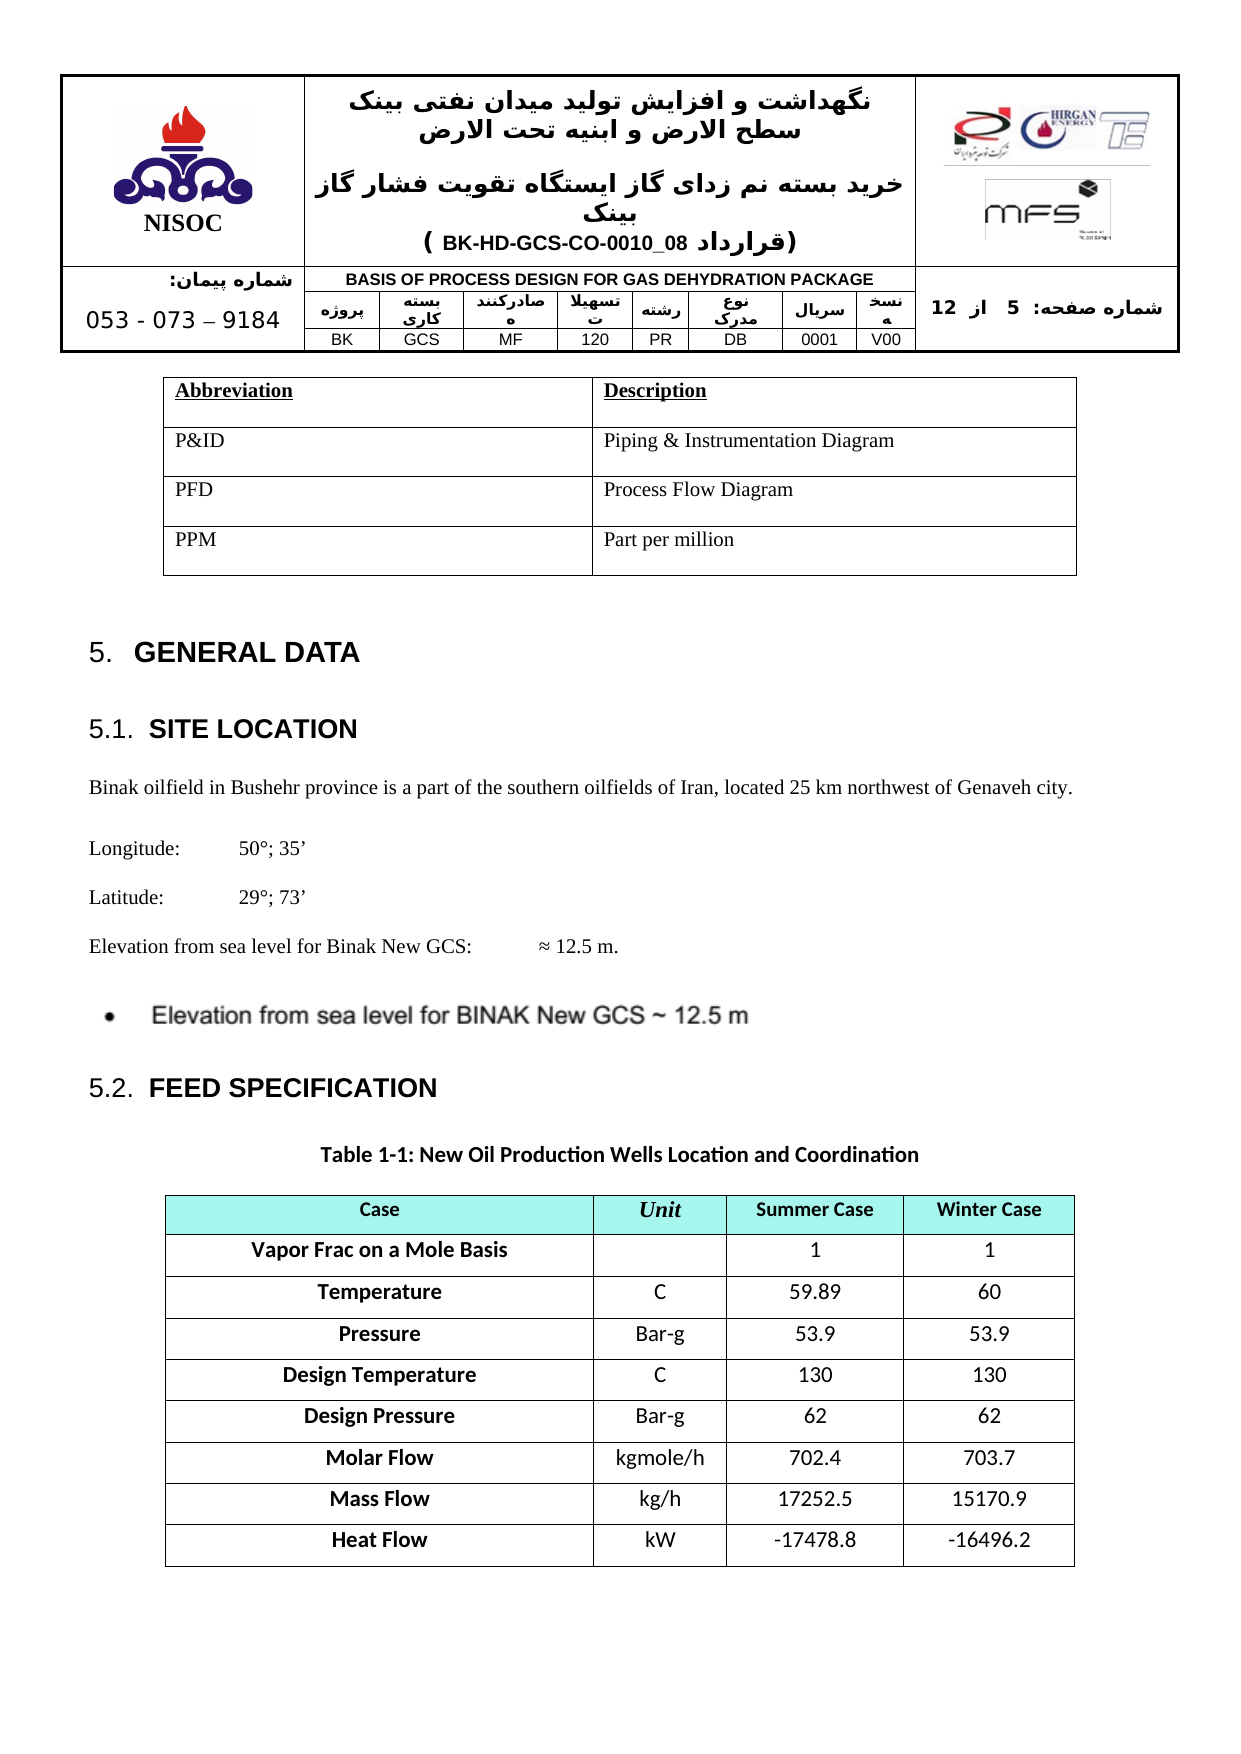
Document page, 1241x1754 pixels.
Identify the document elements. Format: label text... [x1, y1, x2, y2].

subtitle SITE LOCATION [89, 713, 1152, 744]
table_cell Molar Flow [166, 1443, 593, 1483]
table_cell [594, 1235, 726, 1276]
table_cell 62 [904, 1401, 1074, 1442]
table_cell kg/h [594, 1484, 726, 1524]
table_cell Bar-g [594, 1319, 726, 1359]
picture [88, 983, 798, 1035]
table_cell C [594, 1360, 726, 1400]
subtitle FEED SPECIFICATION [89, 1072, 1152, 1104]
table_header Description [593, 378, 1076, 427]
table_cell C [594, 1277, 726, 1318]
table_cell 1 [727, 1235, 903, 1276]
table_cell PFD [164, 477, 592, 526]
text Binak oilfield in Bushehr province is a part of the southern oilfields of Iran, located 25 km northwest of Genaveh city. [89, 775, 1152, 799]
table_cell Part per million [593, 527, 1076, 575]
table_header Case [166, 1196, 593, 1234]
table_cell 1 [904, 1235, 1074, 1276]
table_cell 59.89 [727, 1277, 903, 1318]
text Table 1-1: New Oil Production Wells Location and Coordination [89, 1140, 1152, 1168]
table_cell Bar-g [594, 1401, 726, 1442]
picture [113, 106, 253, 208]
subtitle GENERAL DATA [89, 635, 1152, 668]
table_cell kgmole/h [594, 1443, 726, 1483]
table_cell Pressure [166, 1319, 593, 1359]
table_cell Temperature [166, 1277, 593, 1318]
table_cell 130 [904, 1360, 1074, 1400]
table_cell 62 [727, 1401, 903, 1442]
table_cell Vapor Frac on a Mole Basis [166, 1235, 593, 1276]
table_header Unit [594, 1196, 726, 1234]
table_header Abbreviation [164, 378, 592, 427]
table_cell kW [594, 1525, 726, 1566]
table_cell PPM [164, 527, 592, 575]
table_cell 17252.5 [727, 1484, 903, 1524]
table_cell Design Pressure [166, 1401, 593, 1442]
table_header Summer Case [727, 1196, 903, 1234]
table_cell 60 [904, 1277, 1074, 1318]
table_cell P&ID [164, 428, 592, 476]
text Elevation from sea level for Binak New GCS: ≈ 12.5 m. [89, 934, 1152, 958]
table_cell -17478.8 [727, 1525, 903, 1566]
table_cell 130 [727, 1360, 903, 1400]
table_cell Heat Flow [166, 1525, 593, 1566]
table_cell 15170.9 [904, 1484, 1074, 1524]
table_cell 53.9 [727, 1319, 903, 1359]
text Longitude: 50°; 35’ [89, 836, 1152, 860]
picture [943, 103, 1151, 240]
table_cell 702.4 [727, 1443, 903, 1483]
table_header Winter Case [904, 1196, 1074, 1234]
table_cell Process Flow Diagram [593, 477, 1076, 526]
table_cell 703.7 [904, 1443, 1074, 1483]
table_cell -16496.2 [904, 1525, 1074, 1566]
table_cell Mass Flow [166, 1484, 593, 1524]
text Latitude: 29°; 73’ [89, 885, 1152, 909]
table_cell 53.9 [904, 1319, 1074, 1359]
table_cell Design Temperature [166, 1360, 593, 1400]
table_cell Piping & Instrumentation Diagram [593, 428, 1076, 476]
